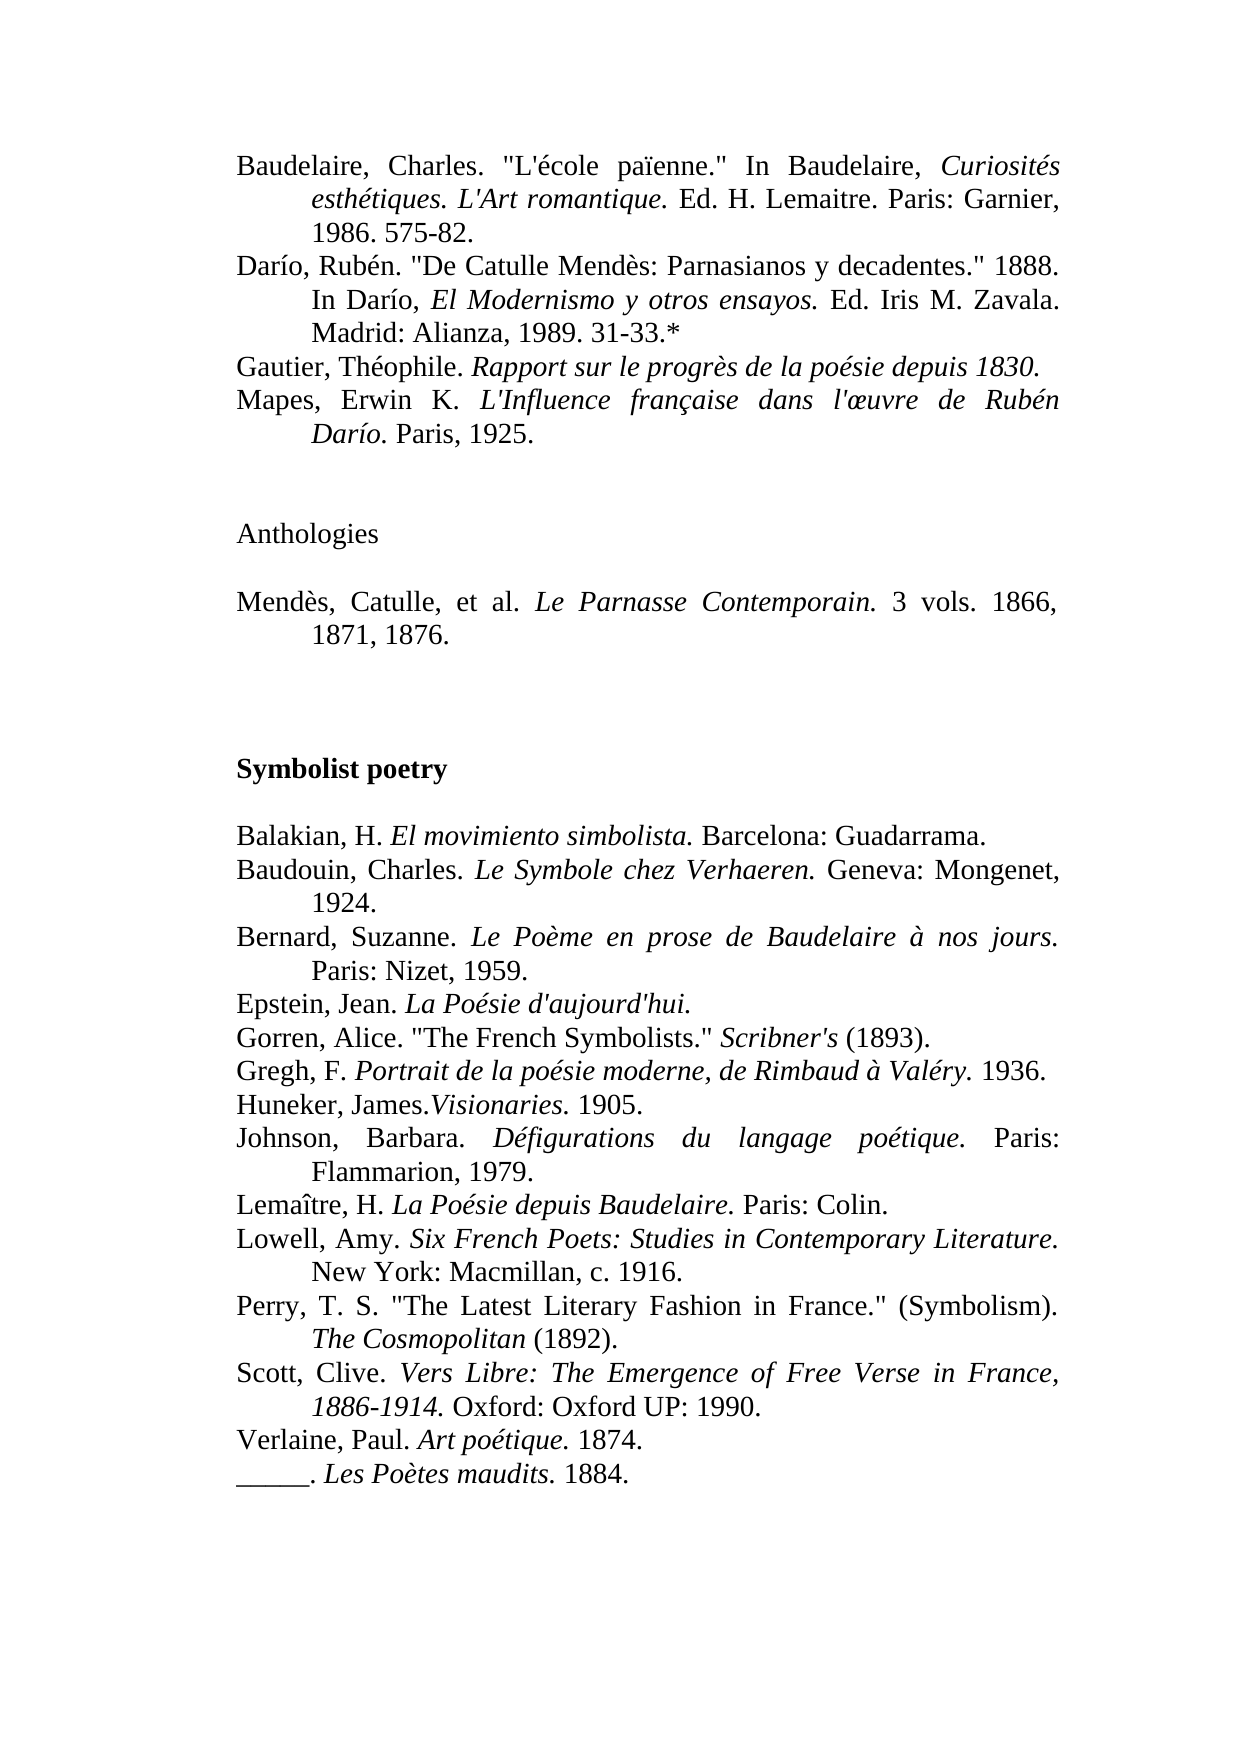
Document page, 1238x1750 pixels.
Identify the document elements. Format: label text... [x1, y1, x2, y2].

text Lemaître, H. La Poésie depuis Baudelaire. Paris: Colin. [236, 1187, 1060, 1221]
text Bernard, Suzanne. Le Poème en prose de Baudelaire à nos jours. Paris: Nizet, 1959. [236, 919, 1060, 986]
text Darío, Rubén. "De Catulle Mendès: Parnasianos y decadentes." 1888. In Darío, El Modernismo y otros ensayos. Ed. Iris M. Zavala. Madrid: Alianza, 1989. 31-33.* [236, 248, 1060, 349]
text Perry, T. S. "The Latest Literary Fashion in France." (Symbolism). The Cosmopolitan (1892). [236, 1288, 1059, 1355]
text Baudelaire, Charles. "L'école païenne." In Baudelaire, Curiosités esthétiques. L'Art romantique. Ed. H. Lemaitre. Paris: Garnier, 1986. 575-82. [236, 148, 1060, 248]
text Gautier, Théophile. Rapport sur le progrès de la poésie depuis 1830. [236, 349, 1060, 382]
text Huneker, James.Visionaries. 1905. [236, 1087, 1060, 1120]
text Symbolist poetry [236, 751, 1060, 785]
text Verlaine, Paul. Art poétique. 1874. [236, 1422, 1060, 1456]
text Johnson, Barbara. Défigurations du langage poétique. Paris: Flammarion, 1979. [236, 1120, 1060, 1187]
text Epstein, Jean. La Poésie d'aujourd'hui. [236, 986, 1060, 1020]
text Gregh, F. Portrait de la poésie moderne, de Rimbaud à Valéry. 1936. [236, 1053, 1060, 1087]
text Anthologies [236, 517, 1060, 550]
text Mapes, Erwin K. L'Influence française dans l'œuvre de Rubén Darío. Paris, 1925. [236, 382, 1060, 449]
text Gorren, Alice. "The French Symbolists." Scribner's (1893). [236, 1020, 1059, 1053]
text _____. Les Poètes maudits. 1884. [236, 1456, 1060, 1489]
text Lowell, Amy. Six French Poets: Studies in Contemporary Literature. New York: Macmillan, c. 1916. [236, 1221, 1060, 1288]
text Baudouin, Charles. Le Symbole chez Verhaeren. Geneva: Mongenet, 1924. [236, 852, 1060, 919]
text Balakian, H. El movimiento simbolista. Barcelona: Guadarrama. [236, 818, 1060, 852]
text Mendès, Catulle, et al. Le Parnasse Contemporain. 3 vols. 1866, 1871, 1876. [236, 584, 1057, 651]
text Scott, Clive. Vers Libre: The Emergence of Free Verse in France, 1886-1914. Oxford: Oxford UP: 1990. [236, 1355, 1060, 1422]
